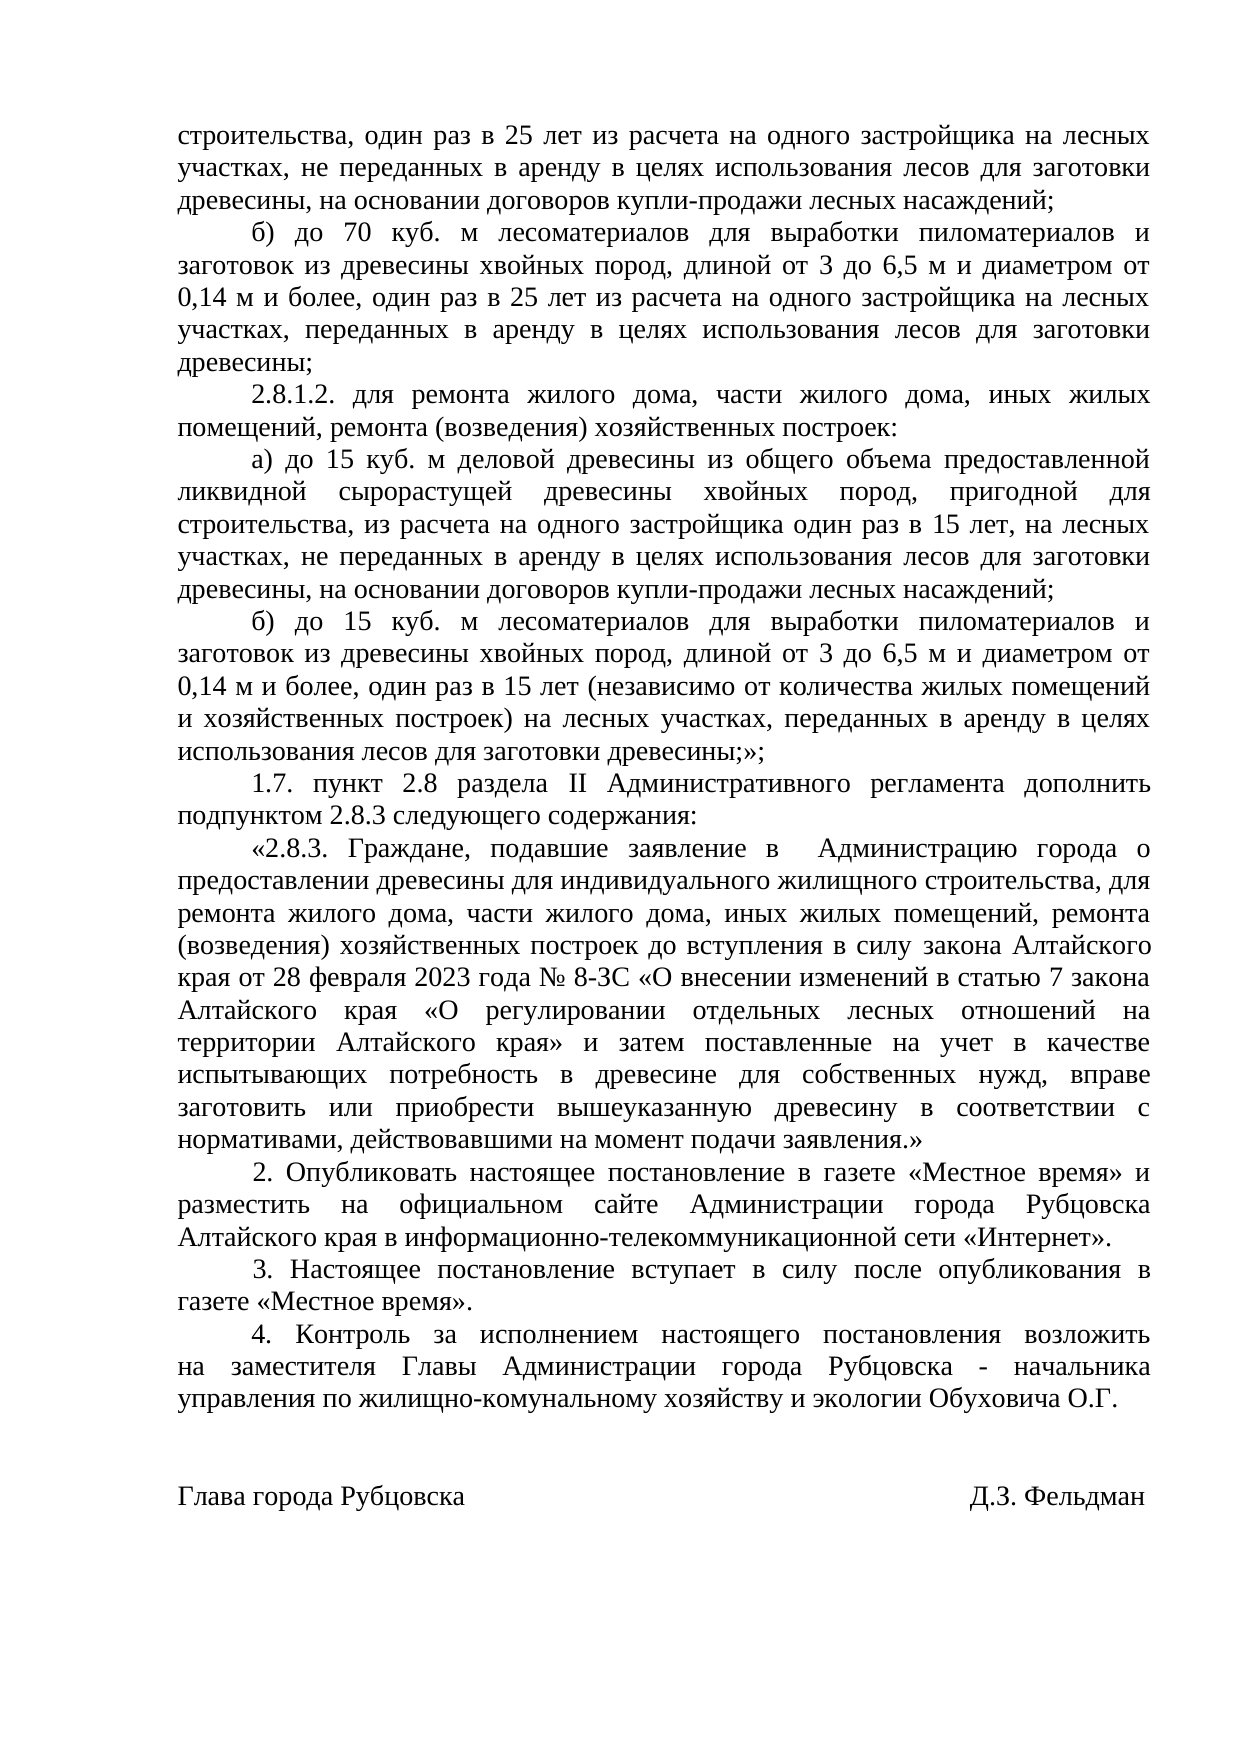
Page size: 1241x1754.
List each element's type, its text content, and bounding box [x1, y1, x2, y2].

text 2.8.1.2. для ремонта жилого дома, части жилого дома, иных жилых помещений, ремонта (возведения) хозяйственных построек: [177, 377, 1152, 442]
text 1.7. пункт 2.8 раздела II Административного регламента дополнить подпунктом 2.8.3 следующего содержания: [177, 766, 1152, 831]
text б) до 70 куб. м лесоматериалов для выработки пиломатериалов и заготовок из древесины хвойных пород, длиной от 3 до 6,5 м и диаметром от 0,14 м и более, один раз в 25 лет из расчета на одного застройщика на лесных участках, переданных в аренду в целях использования лесов для заготовки древесины; [177, 215, 1152, 377]
text а) до 15 куб. м деловой древесины из общего объема предоставленной ликвидной сырорастущей древесины хвойных пород, пригодной для строительства, из расчета на одного застройщика один раз в 15 лет, на лесных участках, не переданных в аренду в целях использования лесов для заготовки древесины, на основании договоров купли-продажи лесных насаждений; [177, 442, 1152, 604]
text 3. Настоящее постановление вступает в силу после опубликования в газете «Местное время». [177, 1252, 1152, 1317]
text Глава города Рубцовска Д.З. Фельдман [177, 1479, 1152, 1511]
text 4. Контроль за исполнением настоящего постановления возложить на заместителя Главы Администрации города Рубцовска - начальника управления по жилищно-комунальному хозяйству и экологии Обуховича О.Г. [177, 1317, 1152, 1414]
text б) до 15 куб. м лесоматериалов для выработки пиломатериалов и заготовок из древесины хвойных пород, длиной от 3 до 6,5 м и диаметром от 0,14 м и более, один раз в 15 лет (независимо от количества жилых помещений и хозяйственных построек) на лесных участках, переданных в аренду в целях использования лесов для заготовки древесины;»; [177, 604, 1152, 766]
text 2. Опубликовать настоящее постановление в газете «Местное время» и разместить на официальном сайте Администрации города Рубцовска Алтайского края в информационно-телекоммуникационной сети «Интернет». [177, 1155, 1152, 1252]
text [177, 118, 1152, 215]
text «2.8.3. Граждане, подавшие заявление в Администрацию города о предоставлении древесины для индивидуального жилищного строительства, для ремонта жилого дома, части жилого дома, иных жилых помещений, ремонта (возведения) хозяйственных построек до вступления в силу закона Алтайского края от 28 февраля 2023 года № 8-ЗС «О внесении изменений в статью 7 закона Алтайского края «О регулировании отдельных лесных отношений на территории Алтайского края» и затем поставленные на учет в качестве испытывающих потребность в древесине для собственных нужд, вправе заготовить или приобрести вышеуказанную древесину в соответствии с нормативами, действовавшими на момент подачи заявления.» [177, 831, 1152, 1155]
